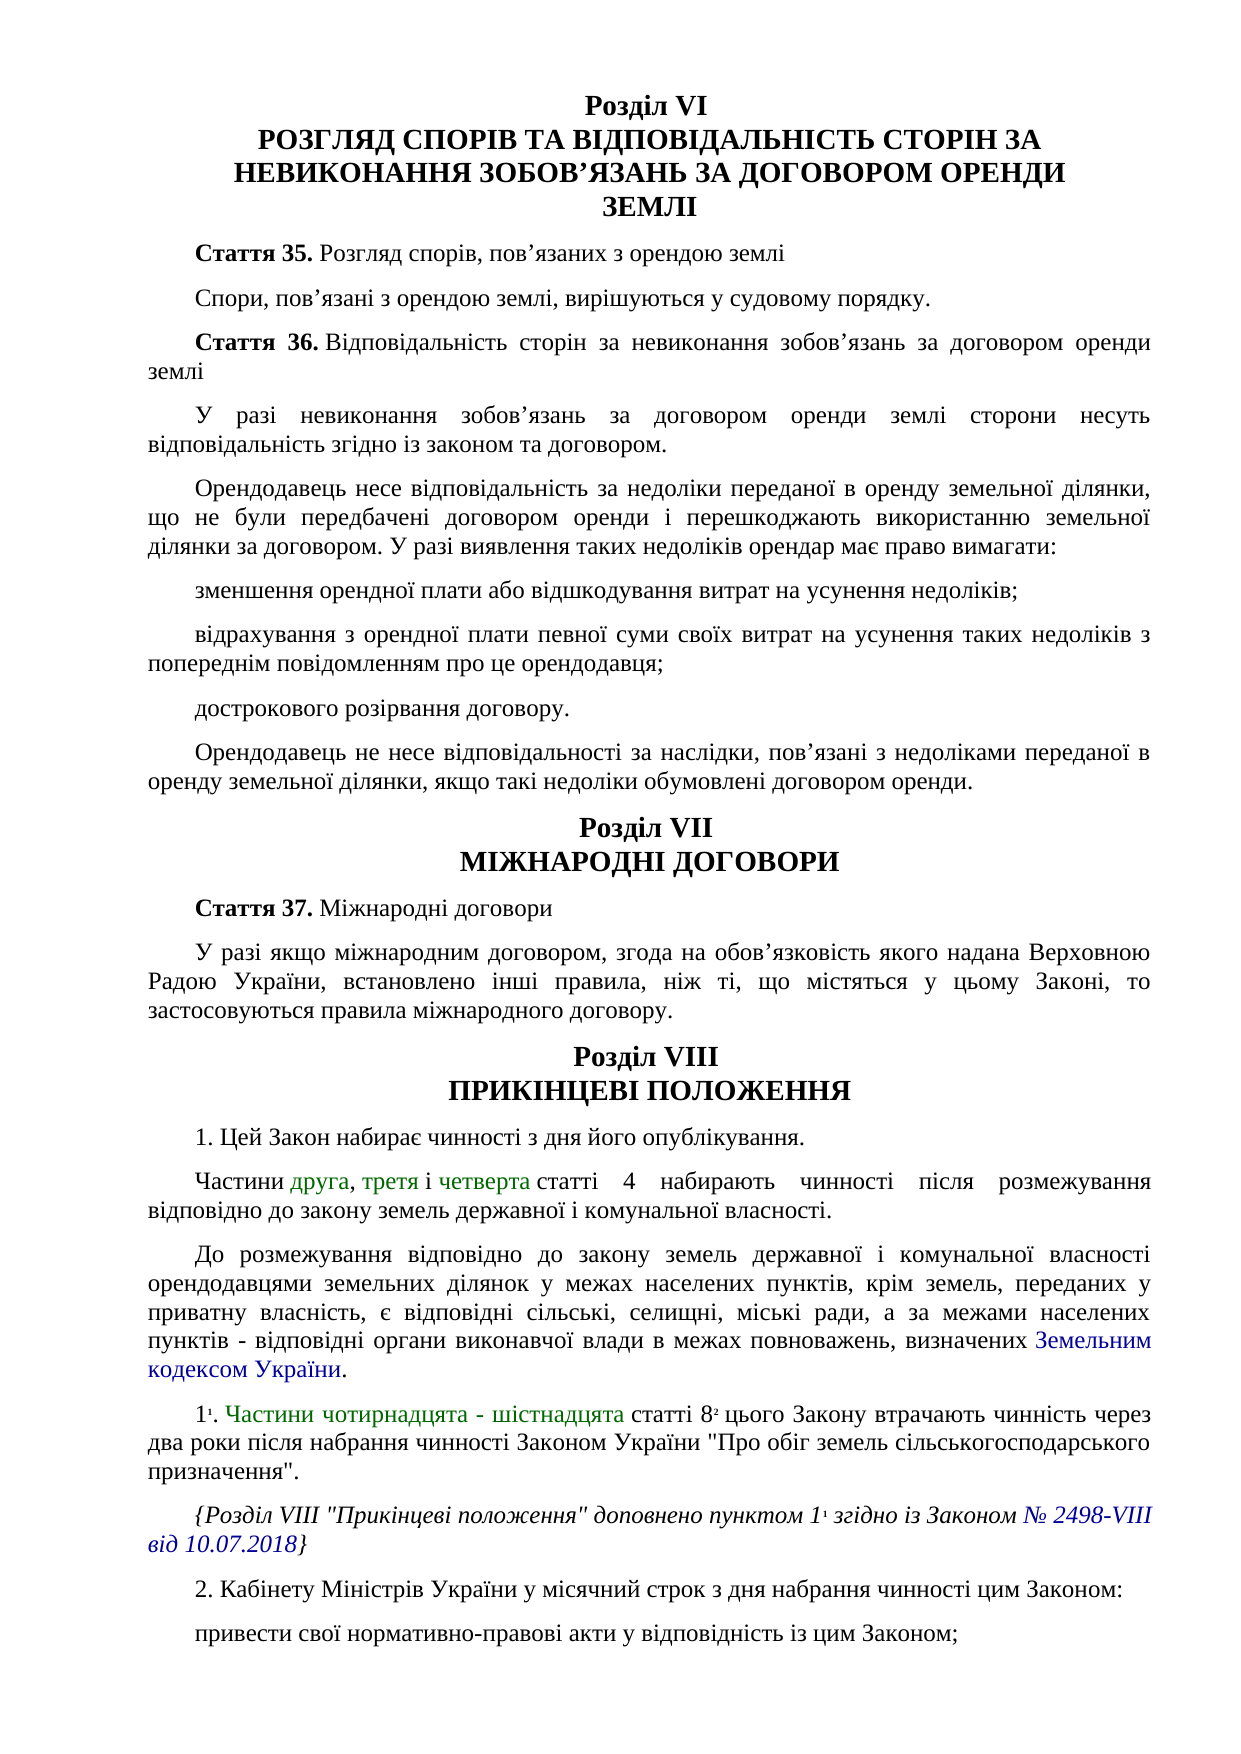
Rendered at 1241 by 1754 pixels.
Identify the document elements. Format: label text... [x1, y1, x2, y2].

text Розділ VI РОЗГЛЯД СПОРІВ ТА ВІДПОВІДАЛЬНІСТЬ СТОРІН ЗА НЕВИКОНАННЯ ЗОБОВ’ЯЗАНЬ ЗА ДОГОВОРОМ ОРЕНДИ ЗЕМЛІ [194, 88, 1105, 223]
text 1-1. Частини чотирнадцята - шістнадцята статті 8-2 цього Закону втрачають чинність через два роки після набрання чинності Законом України "Про обіг земель сільськогосподарського призначення". [148, 1399, 1152, 1485]
text 1. Цей Закон набирає чинності з дня його опублікування. [148, 1122, 1152, 1151]
text До розмежування відповідно до закону земель державної і комунальної власності орендодавцями земельних ділянок у межах населених пунктів, крім земель, переданих у приватну власність, є відповідні сільські, селищні, міські ради, а за межами населених пунктів - відповідні органи виконавчої влади в межах повноважень, визначених Земельним кодексом України. [148, 1239, 1152, 1383]
text Орендодавець несе відповідальність за недоліки переданої в оренду земельної ділянки, що не були передбачені договором оренди і перешкоджають використанню земельної ділянки за договором. У разі виявлення таких недоліків орендар має право вимагати: [148, 473, 1152, 559]
text Розділ VII МІЖНАРОДНІ ДОГОВОРИ [194, 810, 1105, 877]
text {Розділ VIII "Прикінцеві положення" доповнено пунктом 1-1 згідно із Законом № 2498-VIII від 10.07.2018} [148, 1501, 1152, 1558]
text У разі якщо міжнародним договором, згода на обов’язковість якого надана Верховною Радою України, встановлено інші правила, ніж ті, що містяться у цьому Законі, то застосовуються правила міжнародного договору. [148, 937, 1152, 1023]
text Частини друга, третя і четверта статті 4 набирають чинності після розмежування відповідно до закону земель державної і комунальної власності. [148, 1166, 1152, 1224]
text зменшення орендної плати або відшкодування витрат на усунення недоліків; [148, 575, 1152, 604]
text Розділ VIII ПРИКІНЦЕВІ ПОЛОЖЕННЯ [194, 1039, 1105, 1106]
text відрахування з орендної плати певної суми своїх витрат на усунення таких недоліків з попереднім повідомленням про це орендодавця; [148, 619, 1152, 677]
text У разі невиконання зобов’язань за договором оренди землі сторони несуть відповідальність згідно із законом та договором. [148, 400, 1152, 458]
text привести свої нормативно-правові акти у відповідність із цим Законом; [148, 1618, 1152, 1647]
text Орендодавець не несе відповідальності за наслідки, пов’язані з недоліками переданої в оренду земельної ділянки, якщо такі недоліки обумовлені договором оренди. [148, 737, 1152, 794]
text Стаття 35. Розгляд спорів, пов’язаних з орендою землі [148, 238, 1152, 267]
text Стаття 37. Міжнародні договори [148, 893, 1152, 922]
text 2. Кабінету Міністрів України у місячний строк з дня набрання чинності цим Законом: [148, 1574, 1152, 1602]
text Спори, пов’язані з орендою землі, вирішуються у судовому порядку. [148, 283, 1152, 311]
text Стаття 36. Відповідальність сторін за невиконання зобов’язань за договором оренди землі [148, 327, 1152, 384]
text дострокового розірвання договору. [148, 693, 1152, 721]
